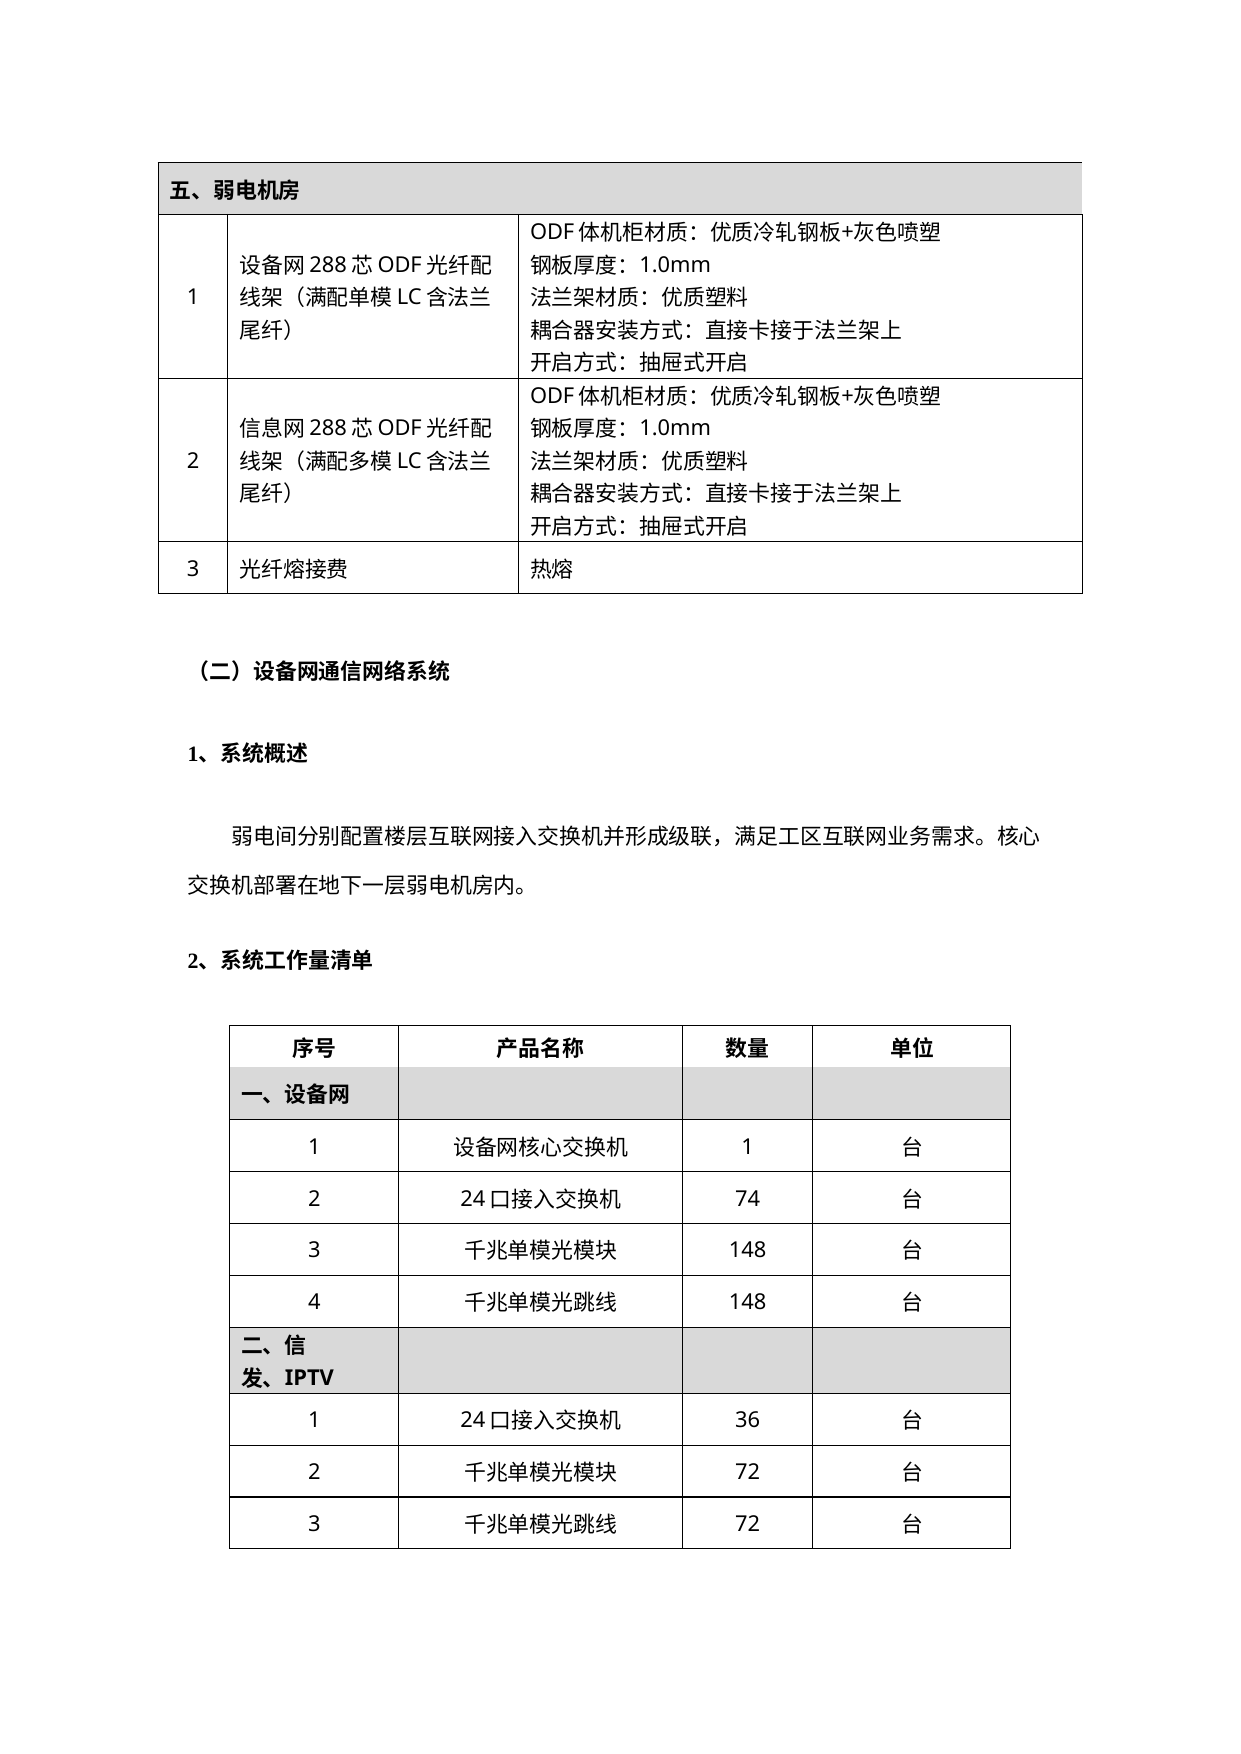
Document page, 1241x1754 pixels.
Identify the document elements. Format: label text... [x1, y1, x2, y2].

table_cell 3 [159, 542, 227, 593]
table_cell 设备网288芯ODF光纤配线架（满配单模LC含法兰尾纤） [228, 215, 518, 377]
subtitle （二）设备网通信网络系统 [187, 653, 1053, 686]
table_cell 36 [683, 1394, 812, 1444]
table_cell [683, 1067, 812, 1119]
table_cell 3 [230, 1498, 398, 1548]
table_cell 2 [159, 379, 227, 541]
table_cell 千兆单模光模块 [399, 1446, 682, 1496]
table_cell 1 [230, 1120, 398, 1171]
table_cell 热熔 [519, 542, 1082, 593]
table_cell 设备网核心交换机 [399, 1120, 682, 1171]
table_cell 台 [813, 1498, 1010, 1548]
table_cell 台 [813, 1224, 1010, 1275]
table_cell 24口接入交换机 [399, 1172, 682, 1223]
table_cell 2 [230, 1172, 398, 1223]
table_cell 4 [230, 1276, 398, 1327]
table_cell 148 [683, 1276, 812, 1327]
table_cell 148 [683, 1224, 812, 1275]
table_cell ODF体机柜材质：优质冷轧钢板+灰色喷塑 钢板厚度：1.0mm 法兰架材质：优质塑料 耦合器安装方式：直接卡接于法兰架上 开启方式：抽屉式开启 [519, 379, 1082, 541]
table_cell 台 [813, 1276, 1010, 1327]
table_cell 五、弱电机房 [159, 163, 1082, 214]
table_cell 74 [683, 1172, 812, 1223]
table_cell 24口接入交换机 [399, 1394, 682, 1444]
table_cell [399, 1067, 682, 1119]
table_cell 台 [813, 1394, 1010, 1444]
table_cell ODF体机柜材质：优质冷轧钢板+灰色喷塑 钢板厚度：1.0mm 法兰架材质：优质塑料 耦合器安装方式：直接卡接于法兰架上 开启方式：抽屉式开启 [519, 215, 1082, 377]
table_cell [813, 1067, 1010, 1119]
table_cell 信息网288芯ODF光纤配线架（满配多模LC含法兰尾纤） [228, 379, 518, 541]
table_cell 千兆单模光跳线 [399, 1276, 682, 1327]
table_header 序号 [230, 1026, 398, 1067]
table_cell 台 [813, 1446, 1010, 1496]
table_cell 2 [230, 1446, 398, 1496]
table_cell 台 [813, 1120, 1010, 1171]
table_cell 1 [683, 1120, 812, 1171]
table_cell 千兆单模光跳线 [399, 1498, 682, 1548]
table_cell [683, 1328, 812, 1393]
table_cell 千兆单模光模块 [399, 1224, 682, 1275]
table_cell 3 [230, 1224, 398, 1275]
table_cell 一、设备网 [230, 1067, 398, 1119]
table_cell 72 [683, 1498, 812, 1548]
table_cell 1 [230, 1394, 398, 1444]
table_header 单位 [813, 1026, 1010, 1067]
table_cell 光纤熔接费 [228, 542, 518, 593]
table_header 数量 [683, 1026, 812, 1067]
table_cell 台 [813, 1172, 1010, 1223]
table_cell 1 [159, 215, 227, 377]
table_cell [399, 1328, 682, 1393]
text 弱电间分别配置楼层互联网接入交换机并形成级联，满足工区互联网业务需求。核心交换机部署在地下一层弱电机房内。 [187, 819, 1053, 900]
subtitle 1、系统概述 [187, 736, 1053, 768]
table_cell 72 [683, 1446, 812, 1496]
table_cell [813, 1328, 1010, 1393]
subtitle 2、系统工作量清单 [187, 943, 1053, 975]
table_cell 二、信发、IPTV [230, 1328, 398, 1393]
table_header 产品名称 [399, 1026, 682, 1067]
